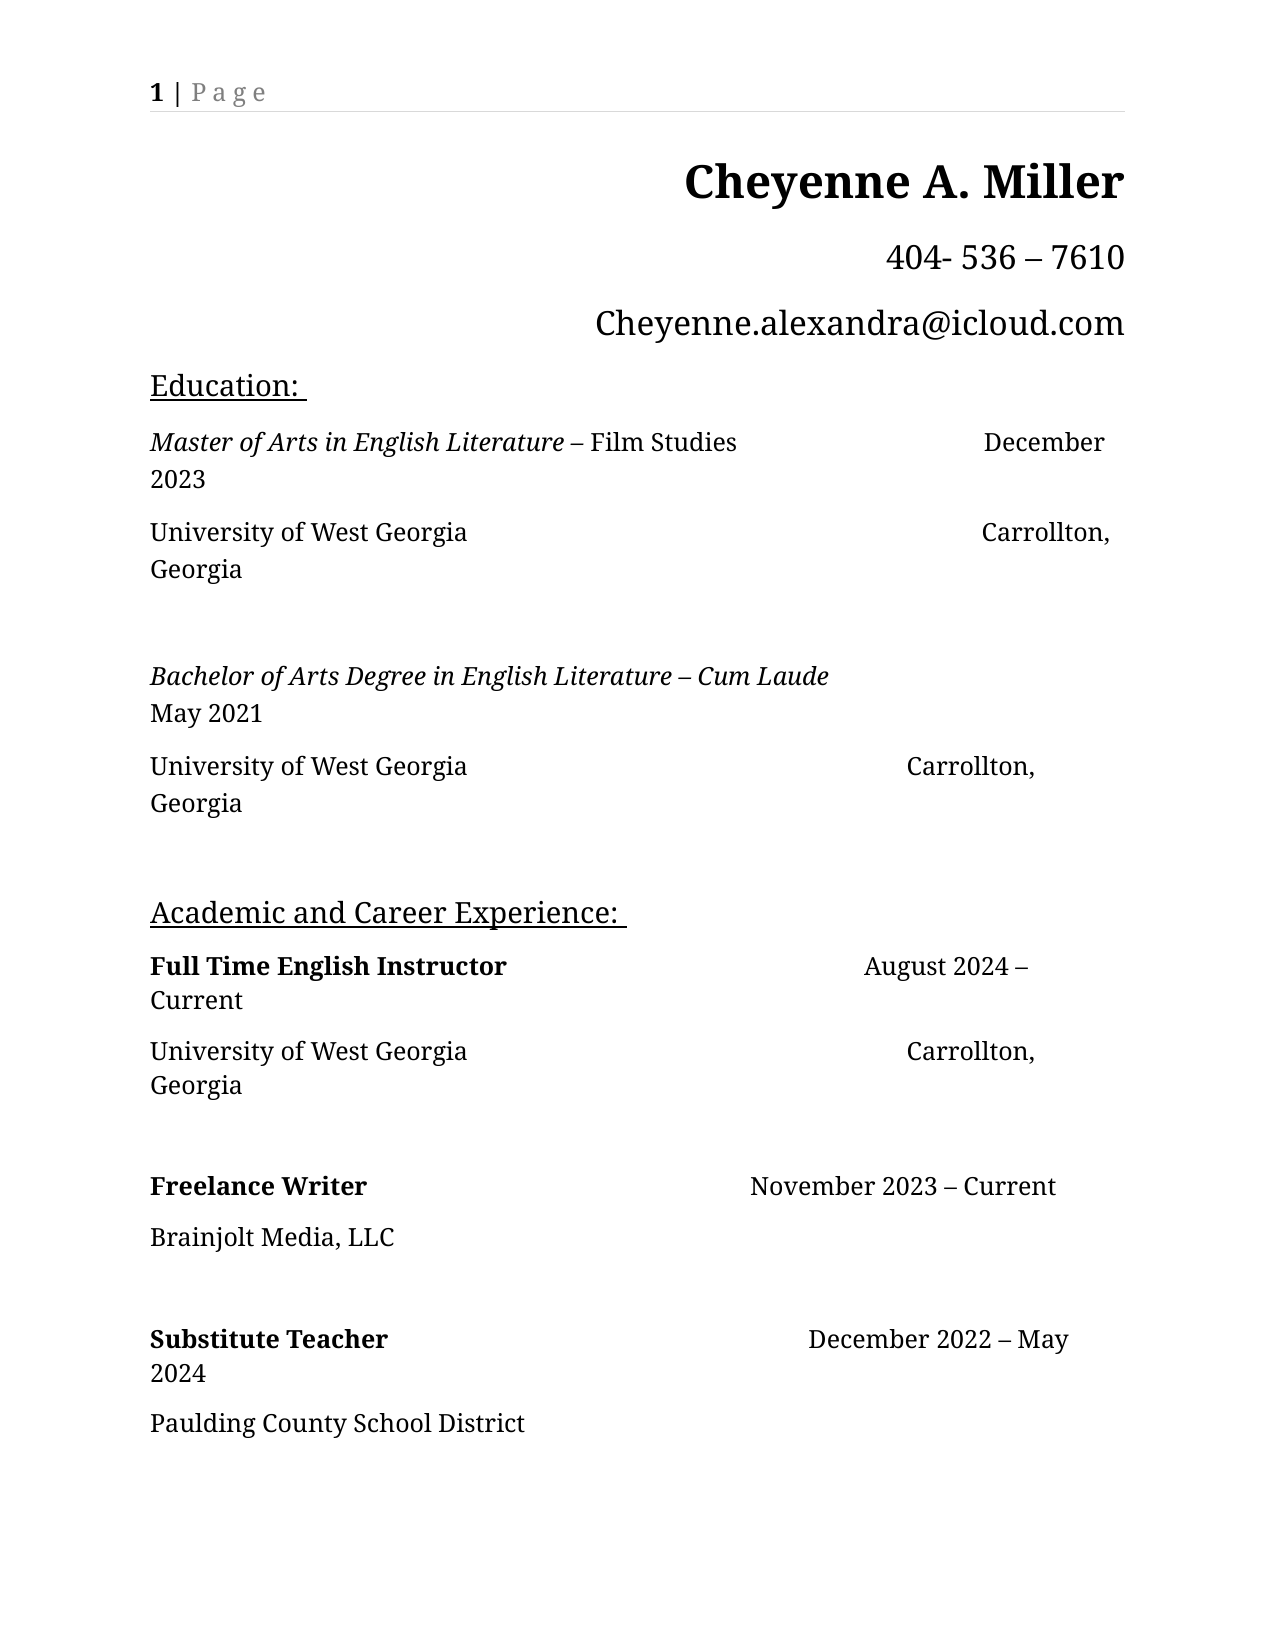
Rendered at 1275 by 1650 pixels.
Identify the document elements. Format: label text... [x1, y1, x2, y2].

text Education: [150, 365, 1125, 405]
text Substitute Teacher December 2022 – May 2024 [150, 1321, 1125, 1389]
text University of West Georgia Carrollton, Georgia [150, 749, 1125, 819]
text University of West Georgia Carrollton, Georgia [150, 1033, 1125, 1102]
text Paulding County School District [150, 1406, 1125, 1440]
text Academic and Career Experience: [150, 892, 1125, 932]
text Cheyenne A. Miller [150, 150, 1125, 212]
text Cheyenne.alexandra@icloud.com [150, 299, 1125, 345]
text Freelance Writer November 2023 – Current [150, 1169, 1125, 1203]
text University of West Georgia Carrollton, Georgia [150, 515, 1125, 586]
text Full Time English Instructor August 2024 – Current [150, 949, 1125, 1017]
text Bachelor of Arts Degree in English Literature – Cum Laude May 2021 [150, 658, 1125, 729]
text Master of Arts in English Literature – Film Studies December 2023 [150, 425, 1125, 496]
text 404- 536 – 7610 [150, 234, 1125, 279]
text Brainjolt Media, LLC [150, 1220, 1125, 1254]
